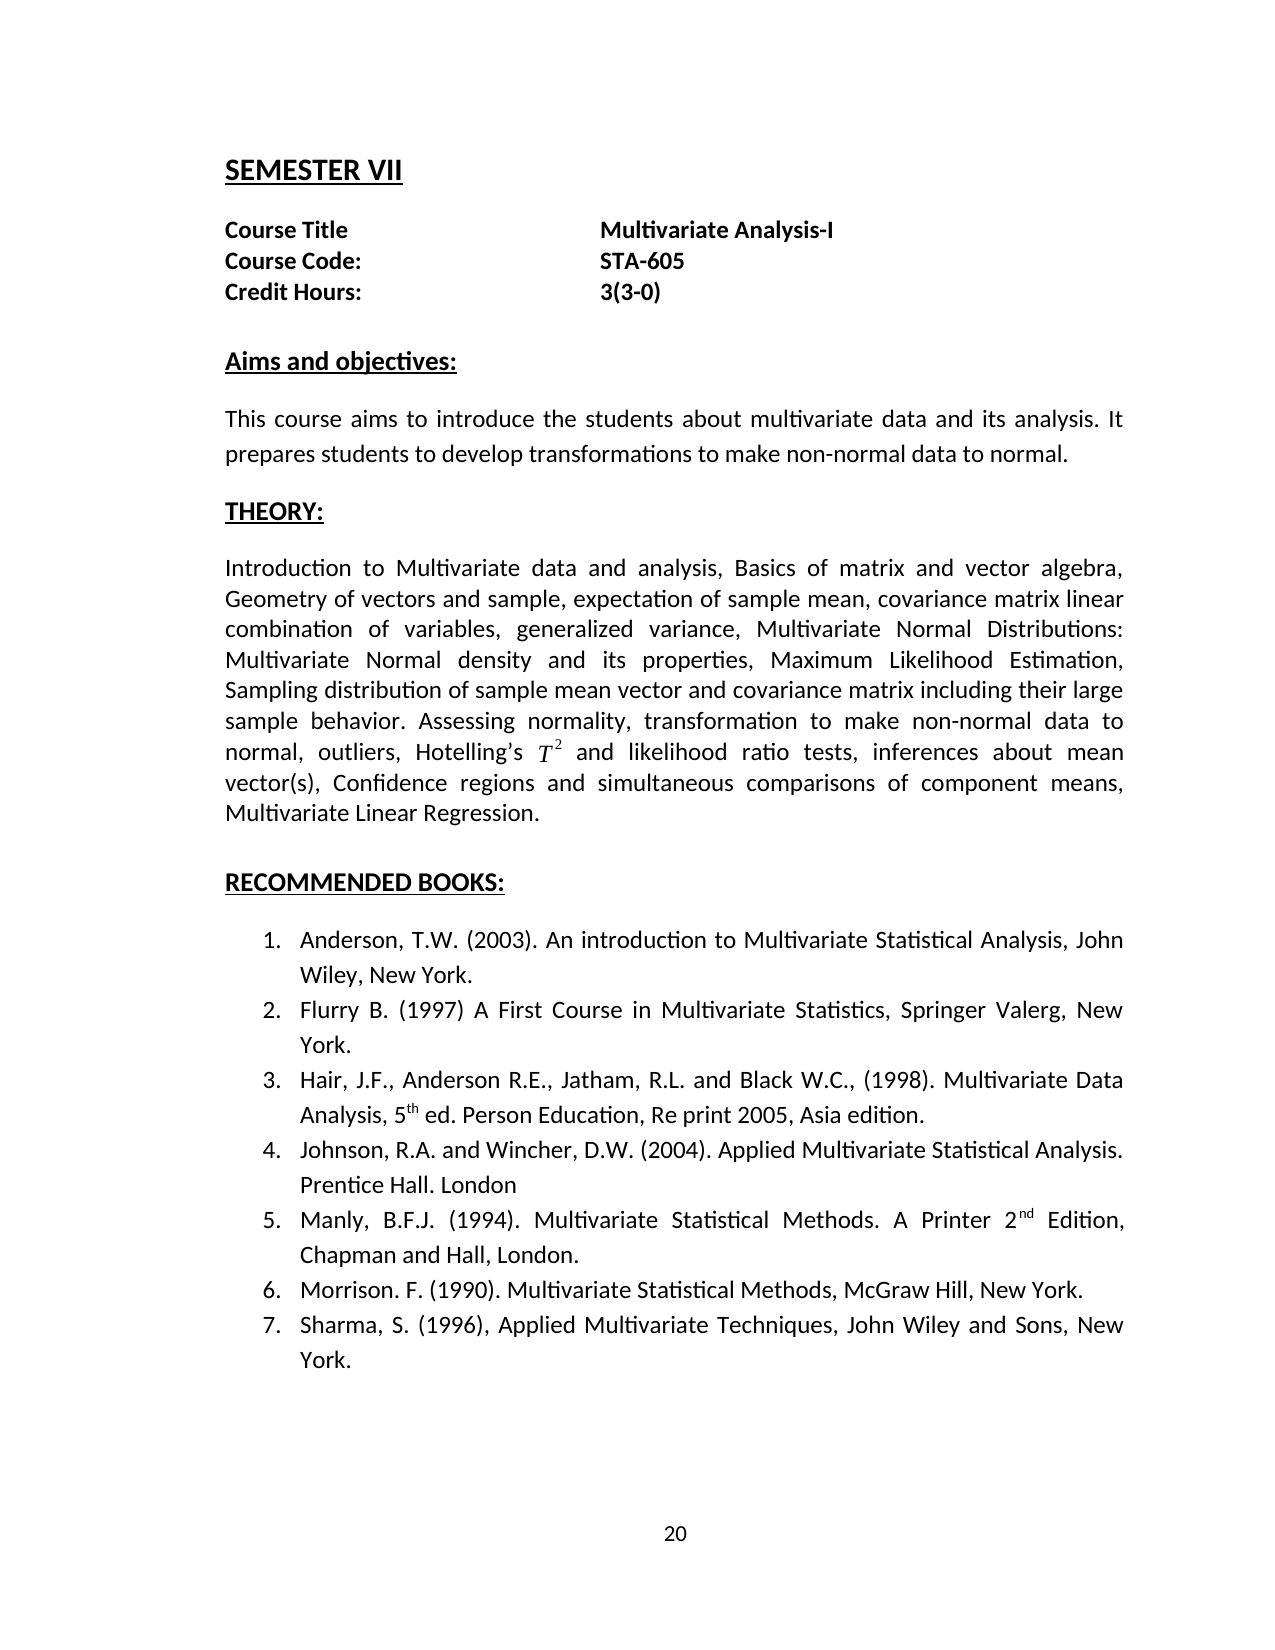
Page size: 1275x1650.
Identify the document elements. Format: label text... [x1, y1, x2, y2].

list Johnson, R.A. and Wincher, D.W. (2004). Applied Multivariate Statistical Analysis. Prentice Hall. London [262, 1134, 1125, 1200]
list Hair, J.F., Anderson R.E., Jatham, R.L. and Black W.C., (1998). Multivariate Data Analysis, 5th ed. Person Education, Re print 2005, Asia edition. [262, 1064, 1125, 1130]
list Flurry B. (1997) A First Course in Multivariate Statistics, Springer Valerg, New York. [262, 994, 1125, 1060]
text SEMESTER VII [225, 150, 1125, 188]
list Anderson, T.W. (2003). An introduction to Multivariate Statistical Analysis, John Wiley, New York. [262, 924, 1125, 990]
list Morrison. F. (1990). Multivariate Statistical Methods, McGraw Hill, New York. [262, 1274, 1125, 1305]
text Course Title Multivariate Analysis-I [225, 214, 1125, 245]
text Introduction to Multivariate data and analysis, Basics of matrix and vector algebra, Geometry of vectors and sample, expectation of sample mean, covariance matrix linear combination of variables, generalized variance, Multivariate Normal Distributions: Multivariate Normal density and its properties, Maximum Likelihood Estimation, Sampling distribution of sample mean vector and covariance matrix including their large sample behavior. Assessing normality, transformation to make non-normal data to normal, outliers, Hotelling’s and likelihood ratio tests, inferences about mean vector(s), Confidence regions and simultaneous comparisons of component means, Multivariate Linear Regression. [225, 552, 1125, 828]
text Credit Hours: 3(3-0) [225, 276, 1125, 306]
text Course Code: STA-605 [225, 245, 1125, 276]
list Manly, B.F.J. (1994). Multivariate Statistical Methods. A Printer 2nd Edition, Chapman and Hall, London. [262, 1204, 1125, 1270]
text This course aims to introduce the students about multivariate data and its analysis. It prepares students to develop transformations to make non-normal data to normal. [225, 403, 1125, 468]
text THEORY: [225, 494, 1125, 527]
list Sharma, S. (1996), Applied Multivariate Techniques, John Wiley and Sons, New York. [262, 1309, 1125, 1375]
text RECOMMENDED BOOKS: [225, 866, 1125, 899]
text Aims and objectives: [225, 344, 1125, 377]
